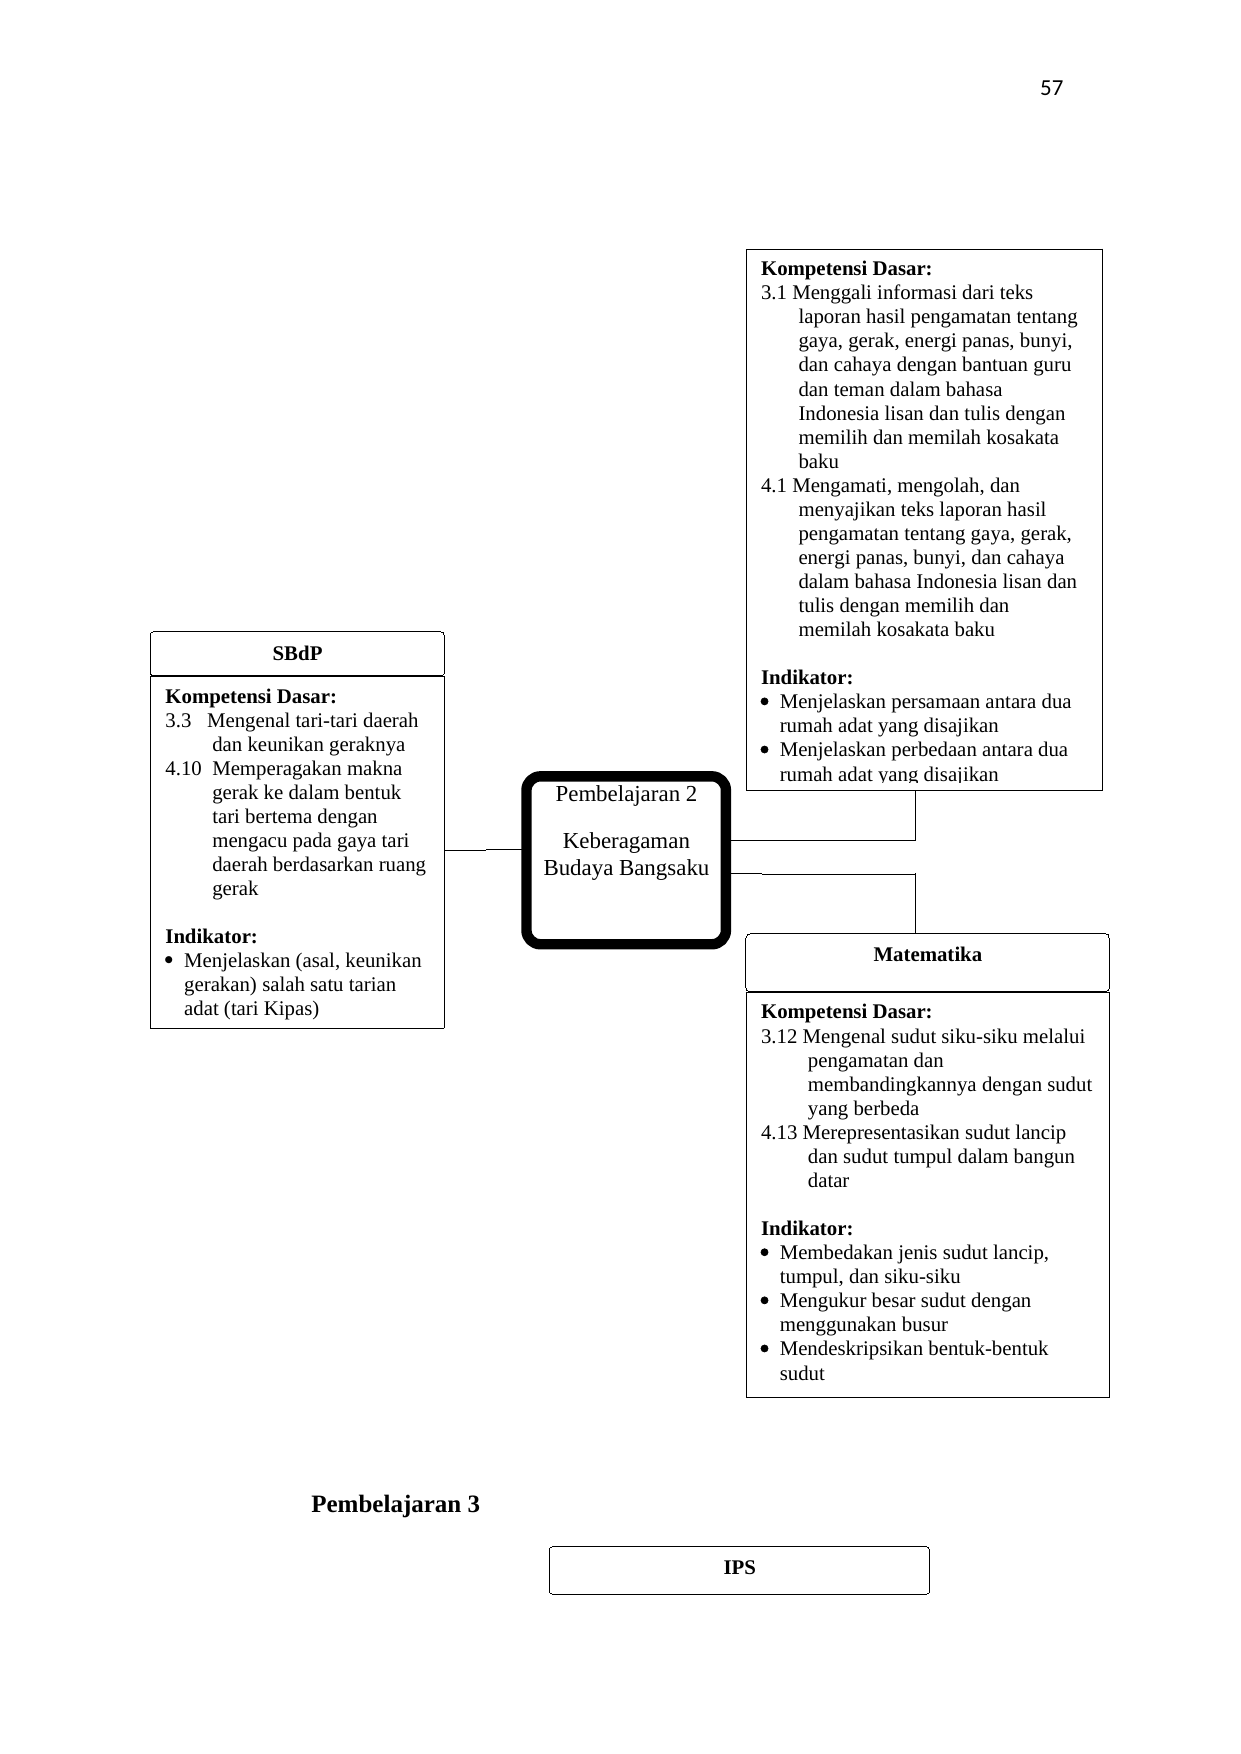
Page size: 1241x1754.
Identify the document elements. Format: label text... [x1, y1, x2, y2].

text Pembelajaran 3 [311, 1489, 1063, 1518]
